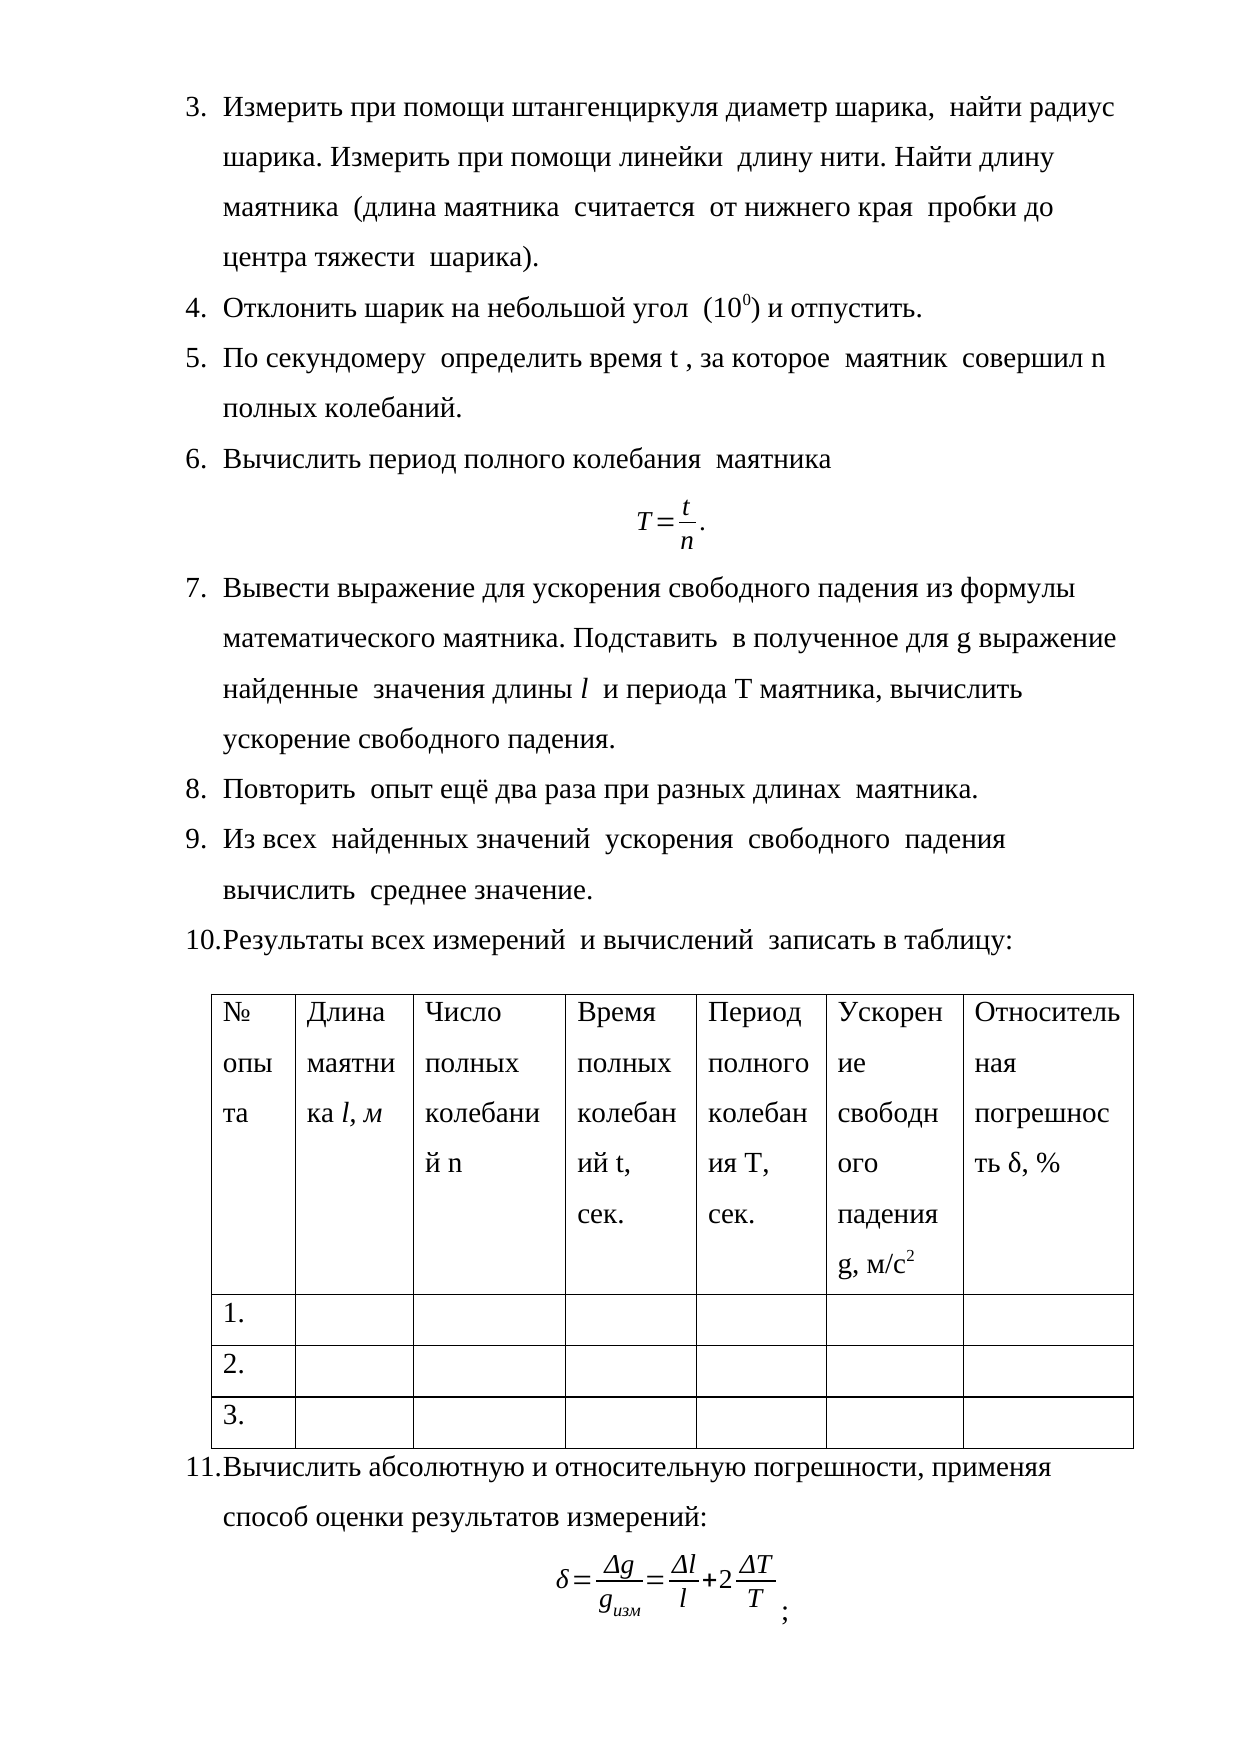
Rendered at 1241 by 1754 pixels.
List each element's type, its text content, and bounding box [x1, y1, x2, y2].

table_cell [964, 1398, 1133, 1448]
table_header Число полных колебаний n [414, 995, 565, 1294]
list По секундомеру определить время t , за которое маятник совершил n полных колебаний. [185, 340, 1122, 424]
list Результаты всех измерений и вычислений записать в таблицу: [185, 922, 1122, 956]
list Повторить опыт ещё два раза при разных длинах маятника. [185, 771, 1122, 805]
table_cell [414, 1398, 565, 1448]
table_cell [827, 1295, 963, 1345]
list Измерить при помощи штангенциркуля диаметр шарика, найти радиус шарика. Измерить при помощи линейки длину нити. Найти длину маятника (длина маятника считается от нижнего края пробки до центра тяжести шарика). [185, 89, 1122, 273]
table_cell [566, 1398, 696, 1448]
table_header Период полного колебания T, сек. [697, 995, 826, 1294]
table_cell [964, 1346, 1133, 1396]
table_cell [697, 1346, 826, 1396]
table_cell [566, 1346, 696, 1396]
table_header Длина маятника l, м [296, 995, 413, 1294]
table_cell 1. [212, 1295, 295, 1345]
table_cell [827, 1346, 963, 1396]
list Вычислить период полного колебания маятника [185, 441, 1122, 474]
table_cell [414, 1295, 565, 1345]
table_cell [697, 1295, 826, 1345]
table_cell [697, 1398, 826, 1448]
table_header Относительная погрешность δ, % [964, 995, 1133, 1294]
table_header № опыта [212, 995, 295, 1294]
list Из всех найденных значений ускорения свободного падения вычислить среднее значение. [185, 822, 1122, 906]
table_cell 2. [212, 1346, 295, 1396]
list Отклонить шарик на небольшой угол (100) и отпустить. [185, 290, 1122, 323]
table_cell [296, 1398, 413, 1448]
table_header Время полных колебаний t, сек. [566, 995, 696, 1294]
table_cell [414, 1346, 565, 1396]
table_cell 3. [212, 1398, 295, 1448]
list Вычислить абсолютную и относительную погрешности, применяя способ оценки результатов измерений: [185, 1449, 1122, 1532]
table_cell [296, 1295, 413, 1345]
table_cell [827, 1398, 963, 1448]
list ; [223, 1549, 1122, 1626]
table_cell [296, 1346, 413, 1396]
table_cell [964, 1295, 1133, 1345]
table_header Ускорение свободного падения g, м/с2 [827, 995, 963, 1294]
list Вывести выражение для ускорения свободного падения из формулы математического маятника. Подставить в полученное для g выражение найденные значения длины l и периода T маятника, вычислить ускорение свободного падения. [185, 570, 1122, 754]
table_cell [566, 1295, 696, 1345]
